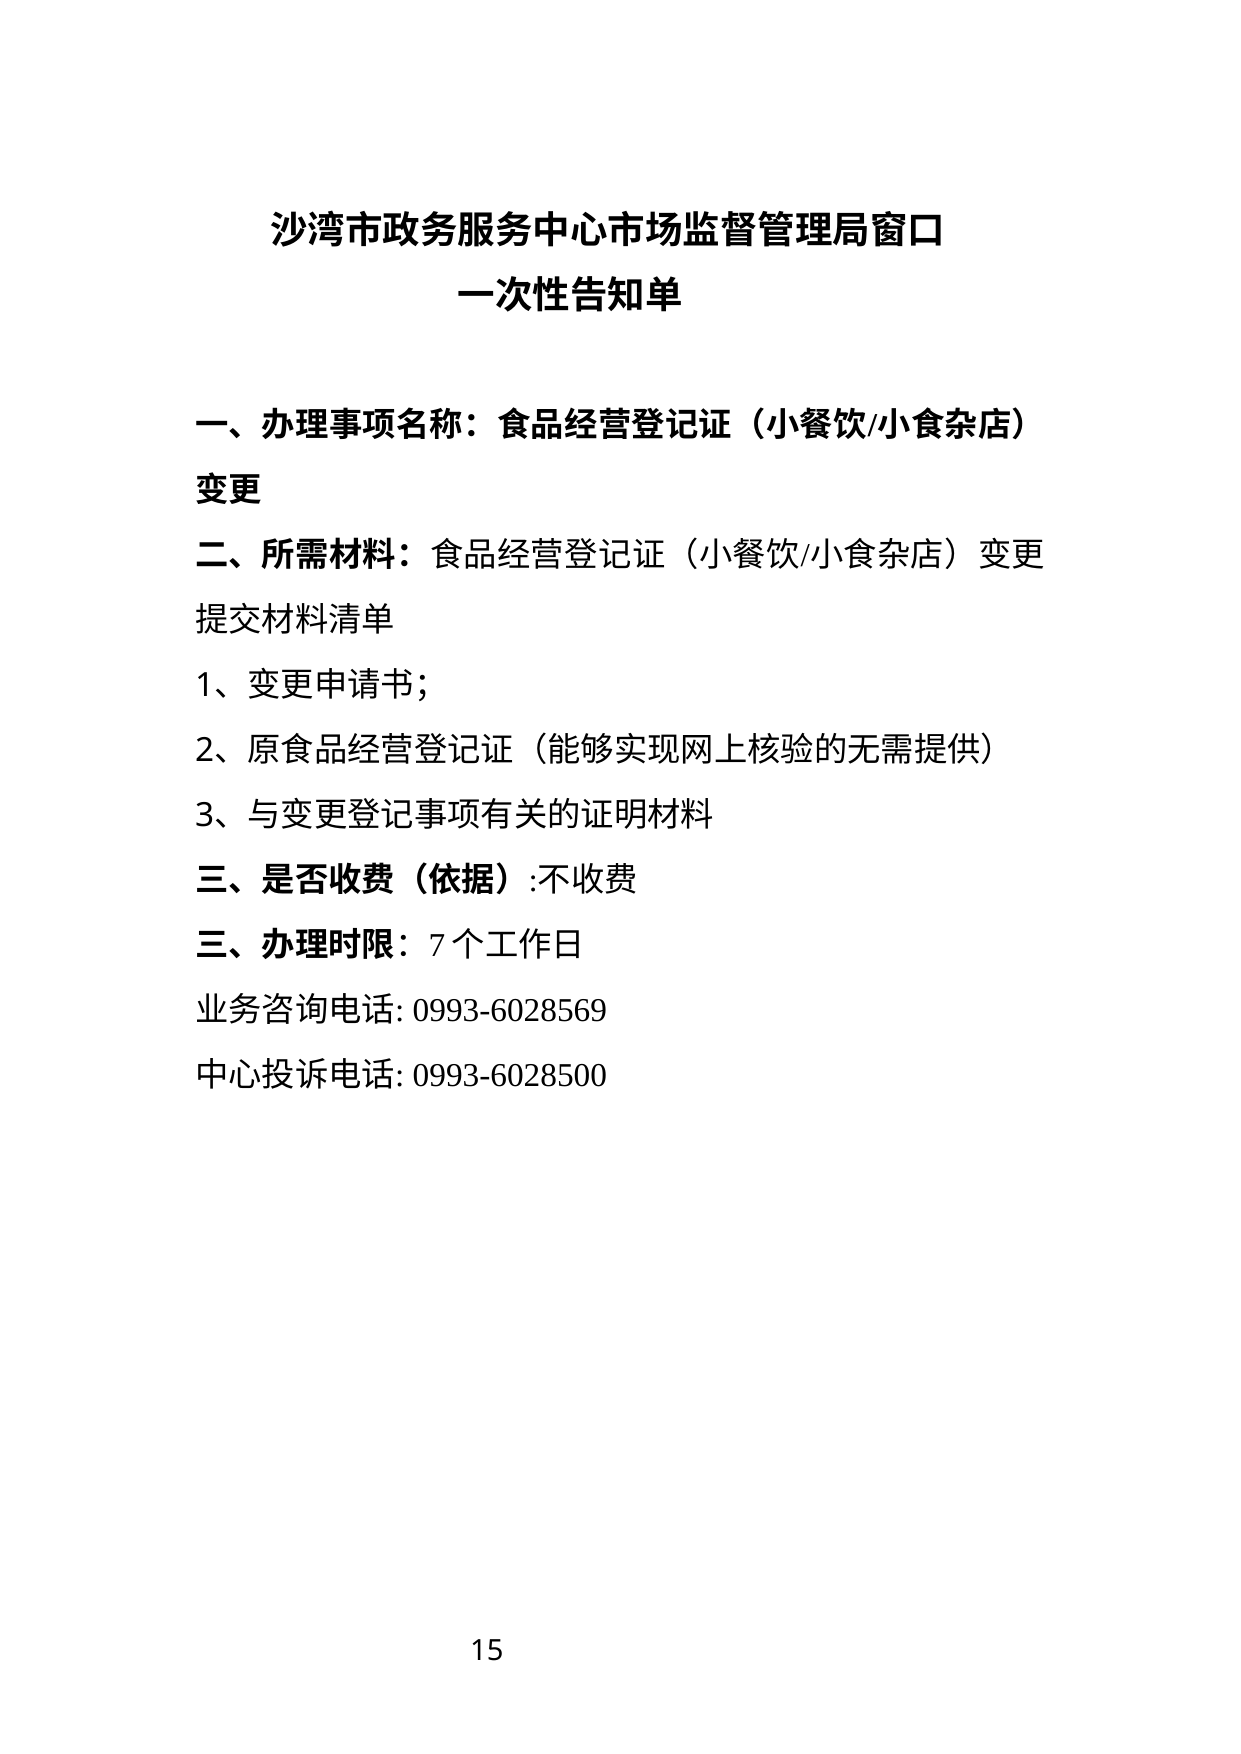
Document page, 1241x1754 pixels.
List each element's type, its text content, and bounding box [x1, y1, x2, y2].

list 所需材料：食品经营登记证（小餐饮/小食杂店）变更提交材料清单 [195, 520, 1045, 650]
list 办理时限：7个工作日 [195, 910, 1045, 975]
list 中心投诉电话: 0993-6028500 [195, 1040, 1045, 1105]
list 办理事项名称：食品经营登记证（小餐饮/小食杂店）变更 [195, 390, 1045, 520]
text 1、变更申请书； [195, 650, 1045, 715]
list 三、是否收费（依据）:不收费 [195, 845, 1045, 910]
text 一次性告知单 [382, 260, 1045, 325]
text 2、原食品经营登记证（能够实现网上核验的无需提供） [195, 715, 1045, 780]
list 业务咨询电话: 0993-6028569 [195, 975, 1045, 1040]
list 3、与变更登记事项有关的证明材料 [195, 780, 1045, 845]
text 沙湾市政务服务中心市场监督管理局窗口 [195, 195, 1045, 260]
